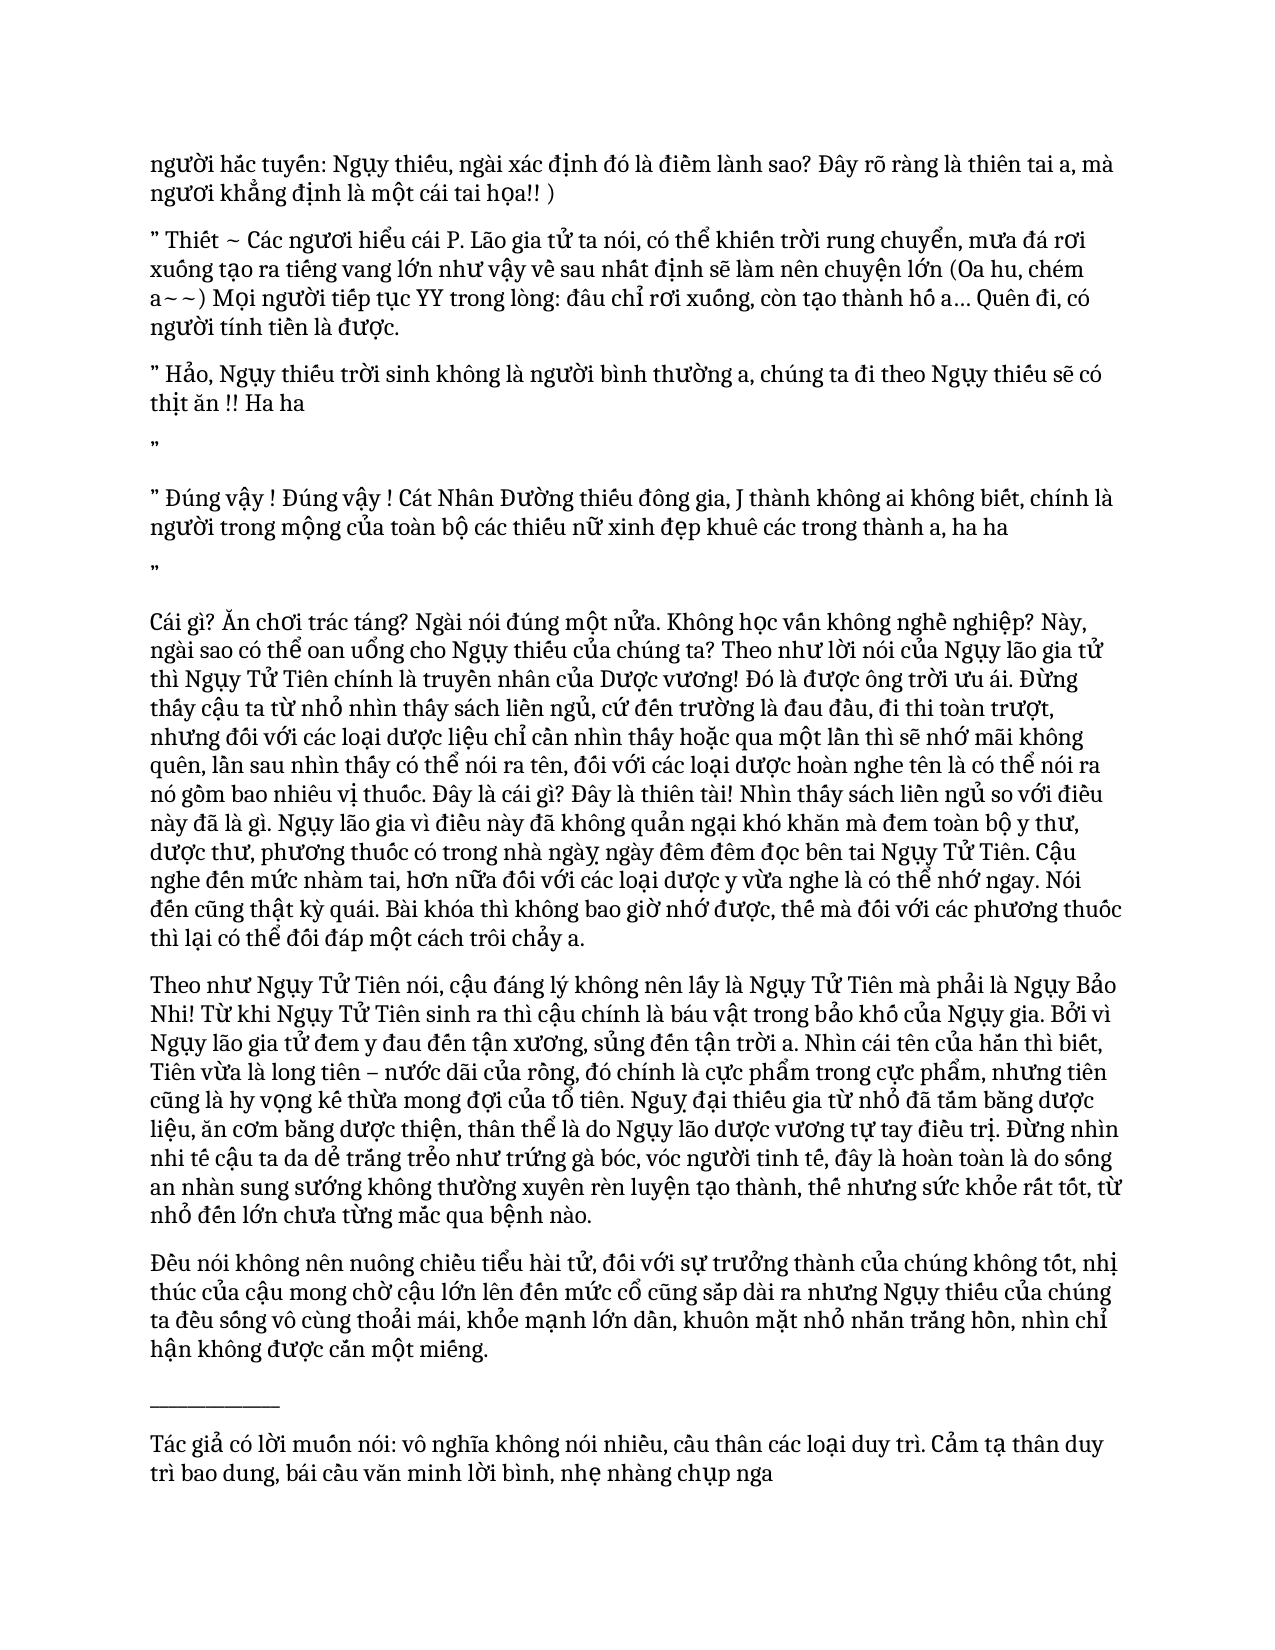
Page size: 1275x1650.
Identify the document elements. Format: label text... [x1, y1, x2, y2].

text Cái gì? Ăn chơi trác táng? Ngài nói đúng một nửa. Không học vấn không nghề nghiệp? Này, ngài sao có thể oan uổng cho Ngụy thiếu của chúng ta? Theo như lời nói của Ngụy lão gia tử thì Ngụy Tử Tiên chính là truyền nhân của Dược vương! Đó là được ông trời ưu ái. Đừng thấy cậu ta từ nhỏ nhìn thấy sách liền ngủ, cứ đến trường là đau đầu, đi thi toàn trượt, nhưng đối với các loại dược liệu chỉ cần nhìn thấy hoặc qua một lần thì sẽ nhớ mãi không quên, lần sau nhìn thấy có thể nói ra tên, đối với các loại dược hoàn nghe tên là có thể nói ra nó gồm bao nhiêu vị thuốc. Đây là cái gì? Đây là thiên tài! Nhìn thấy sách liền ngủ so với điều này đã là gì. Ngụy lão gia vì điều này đã không quản ngại khó khăn mà đem toàn bộ y thư, dược thư, phương thuốc có trong nhà ngàỵ ngày đêm đêm đọc bên tai Ngụy Tử Tiên. Cậu nghe đến mức nhàm tai, hơn nữa đối với các loại dược y vừa nghe là có thể nhớ ngay. Nói đến cũng thật kỳ quái. Bài khóa thì không bao giờ nhớ được, thế mà đối với các phương thuốc thì lại có thể đối đáp một cách trôi chảy a. [150, 607, 1125, 952]
text ” [150, 560, 1125, 589]
text Tác giả có lời muốn nói: vô nghĩa không nói nhiều, cầu thân các loại duy trì. Cảm tạ thân duy trì bao dung, bái cầu văn minh lời bình, nhẹ nhàng chụp nga [150, 1430, 1125, 1487]
text ” [150, 436, 1125, 465]
text ______________ [150, 1382, 1125, 1411]
text Theo như Ngụy Tử Tiên nói, cậu đáng lý không nên lấy là Ngụy Tử Tiên mà phải là Ngụy Bảo Nhi! Từ khi Ngụy Tử Tiên sinh ra thì cậu chính là báu vật trong bảo khố của Ngụy gia. Bởi vì Ngụy lão gia tử đem y đau đến tận xương, sủng đến tận trời a. Nhìn cái tên của hắn thì biết, Tiên vừa là long tiên – nước dãi của rồng, đó chính là cực phẩm trong cực phẩm, nhưng tiên cũng là hy vọng kế thừa mong đợi của tổ tiên. Nguỵ đại thiếu gia từ nhỏ đã tắm bằng dược liệu, ăn cơm bằng dược thiện, thân thể là do Ngụy lão dược vương tự tay điều trị. Đừng nhìn nhi tế cậu ta da dẻ trắng trẻo như trứng gà bóc, vóc người tinh tế, đây là hoàn toàn là do sống an nhàn sung sướng không thường xuyên rèn luyện tạo thành, thế nhưng sức khỏe rất tốt, từ nhỏ đến lớn chưa từng mắc qua bệnh nào. [150, 971, 1125, 1230]
text Đều nói không nên nuông chiều tiểu hài tử, đối với sự trưởng thành của chúng không tốt, nhị thúc của cậu mong chờ cậu lớn lên đến mức cổ cũng sắp dài ra nhưng Ngụy thiếu của chúng ta đều sống vô cùng thoải mái, khỏe mạnh lớn dần, khuôn mặt nhỏ nhắn trắng hồn, nhìn chỉ hận không được cắn một miếng. [150, 1249, 1125, 1364]
text ” Thiết ~ Các ngươi hiểu cái P. Lão gia tử ta nói, có thể khiến trời rung chuyển, mưa đá rơi xuống tạo ra tiếng vang lớn như vậy về sau nhất định sẽ làm nên chuyện lớn (Oa hu, chém a~~) Mọi người tiếp tục YY trong lòng: đâu chỉ rơi xuống, còn tạo thành hố a… Quên đi, có người tính tiền là được. [150, 226, 1125, 341]
text ” Hảo, Ngụy thiếu trời sinh không là người bình thường a, chúng ta đi theo Ngụy thiếu sẽ có thịt ăn !! Ha ha [150, 360, 1125, 417]
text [150, 150, 1125, 207]
text ” Đúng vậy ! Đúng vậy ! Cát Nhân Đường thiếu đông gia, J thành không ai không biết, chính là người trong mộng của toàn bộ các thiếu nữ xinh đẹp khuê các trong thành a, ha ha [150, 484, 1125, 541]
